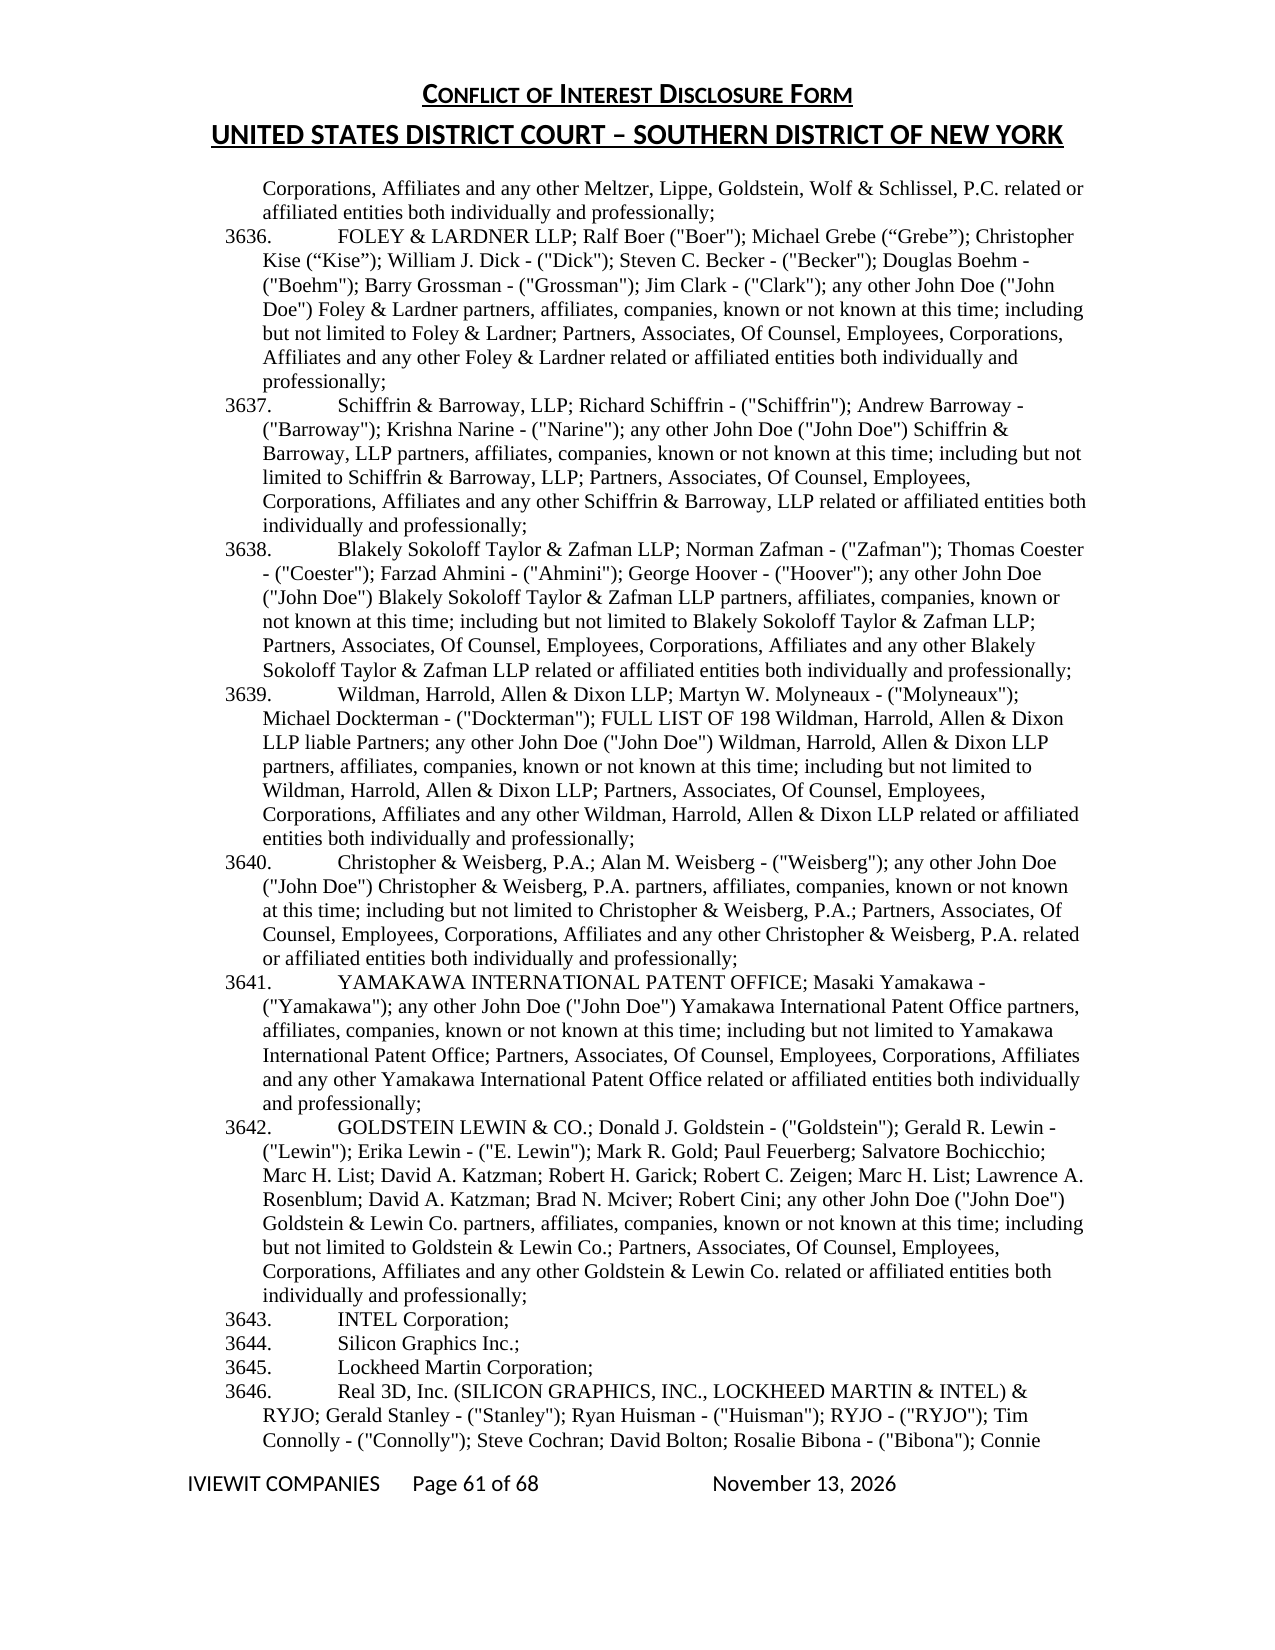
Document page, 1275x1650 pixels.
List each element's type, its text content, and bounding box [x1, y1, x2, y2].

list Wildman, Harrold, Allen & Dixon LLP; Martyn W. Molyneaux - ("Molyneaux"); Michael Dockterman - ("Dockterman"); FULL LIST OF 198 Wildman, Harrold, Allen & Dixon LLP liable Partners; any other John Doe ("John Doe") Wildman, Harrold, Allen & Dixon LLP partners, affiliates, companies, known or not known at this time; including but not limited to Wildman, Harrold, Allen & Dixon LLP; Partners, Associates, Of Counsel, Employees, Corporations, Affiliates and any other Wildman, Harrold, Allen & Dixon LLP related or affiliated entities both individually and professionally; [225, 682, 1087, 850]
list Lockheed Martin Corporation; [225, 1355, 1087, 1379]
list GOLDSTEIN LEWIN & CO.; Donald J. Goldstein - ("Goldstein"); Gerald R. Lewin - ("Lewin"); Erika Lewin - ("E. Lewin"); Mark R. Gold; Paul Feuerberg; Salvatore Bochicchio; Marc H. List; David A. Katzman; Robert H. Garick; Robert C. Zeigen; Marc H. List; Lawrence A. Rosenblum; David A. Katzman; Brad N. Mciver; Robert Cini; any other John Doe ("John Doe") Goldstein & Lewin Co. partners, affiliates, companies, known or not known at this time; including but not limited to Goldstein & Lewin Co.; Partners, Associates, Of Counsel, Employees, Corporations, Affiliates and any other Goldstein & Lewin Co. related or affiliated entities both individually and professionally; [225, 1115, 1087, 1307]
list Schiffrin & Barroway, LLP; Richard Schiffrin - ("Schiffrin"); Andrew Barroway - ("Barroway"); Krishna Narine - ("Narine"); any other John Doe ("John Doe") Schiffrin & Barroway, LLP partners, affiliates, companies, known or not known at this time; including but not limited to Schiffrin & Barroway, LLP; Partners, Associates, Of Counsel, Employees, Corporations, Affiliates and any other Schiffrin & Barroway, LLP related or affiliated entities both individually and professionally; [225, 393, 1087, 537]
list INTEL Corporation; [225, 1307, 1087, 1331]
list FOLEY & LARDNER LLP; Ralf Boer ("Boer"); Michael Grebe (“Grebe”); Christopher Kise (“Kise”); William J. Dick - ("Dick"); Steven C. Becker - ("Becker"); Douglas Boehm - ("Boehm"); Barry Grossman - ("Grossman"); Jim Clark - ("Clark"); any other John Doe ("John Doe") Foley & Lardner partners, affiliates, companies, known or not known at this time; including but not limited to Foley & Lardner; Partners, Associates, Of Counsel, Employees, Corporations, Affiliates and any other Foley & Lardner related or affiliated entities both individually and professionally; [225, 224, 1087, 393]
list Silicon Graphics Inc.; [225, 1331, 1087, 1355]
list Blakely Sokoloff Taylor & Zafman LLP; Norman Zafman - ("Zafman"); Thomas Coester - ("Coester"); Farzad Ahmini - ("Ahmini"); George Hoover - ("Hoover"); any other John Doe ("John Doe") Blakely Sokoloff Taylor & Zafman LLP partners, affiliates, companies, known or not known at this time; including but not limited to Blakely Sokoloff Taylor & Zafman LLP; Partners, Associates, Of Counsel, Employees, Corporations, Affiliates and any other Blakely Sokoloff Taylor & Zafman LLP related or affiliated entities both individually and professionally; [225, 537, 1087, 682]
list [225, 1379, 1087, 1452]
list Christopher & Weisberg, P.A.; Alan M. Weisberg - ("Weisberg"); any other John Doe ("John Doe") Christopher & Weisberg, P.A. partners, affiliates, companies, known or not known at this time; including but not limited to Christopher & Weisberg, P.A.; Partners, Associates, Of Counsel, Employees, Corporations, Affiliates and any other Christopher & Weisberg, P.A. related or affiliated entities both individually and professionally; [225, 850, 1087, 970]
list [225, 176, 1087, 224]
list YAMAKAWA INTERNATIONAL PATENT OFFICE; Masaki Yamakawa - ("Yamakawa"); any other John Doe ("John Doe") Yamakawa International Patent Office partners, affiliates, companies, known or not known at this time; including but not limited to Yamakawa International Patent Office; Partners, Associates, Of Counsel, Employees, Corporations, Affiliates and any other Yamakawa International Patent Office related or affiliated entities both individually and professionally; [225, 970, 1087, 1115]
